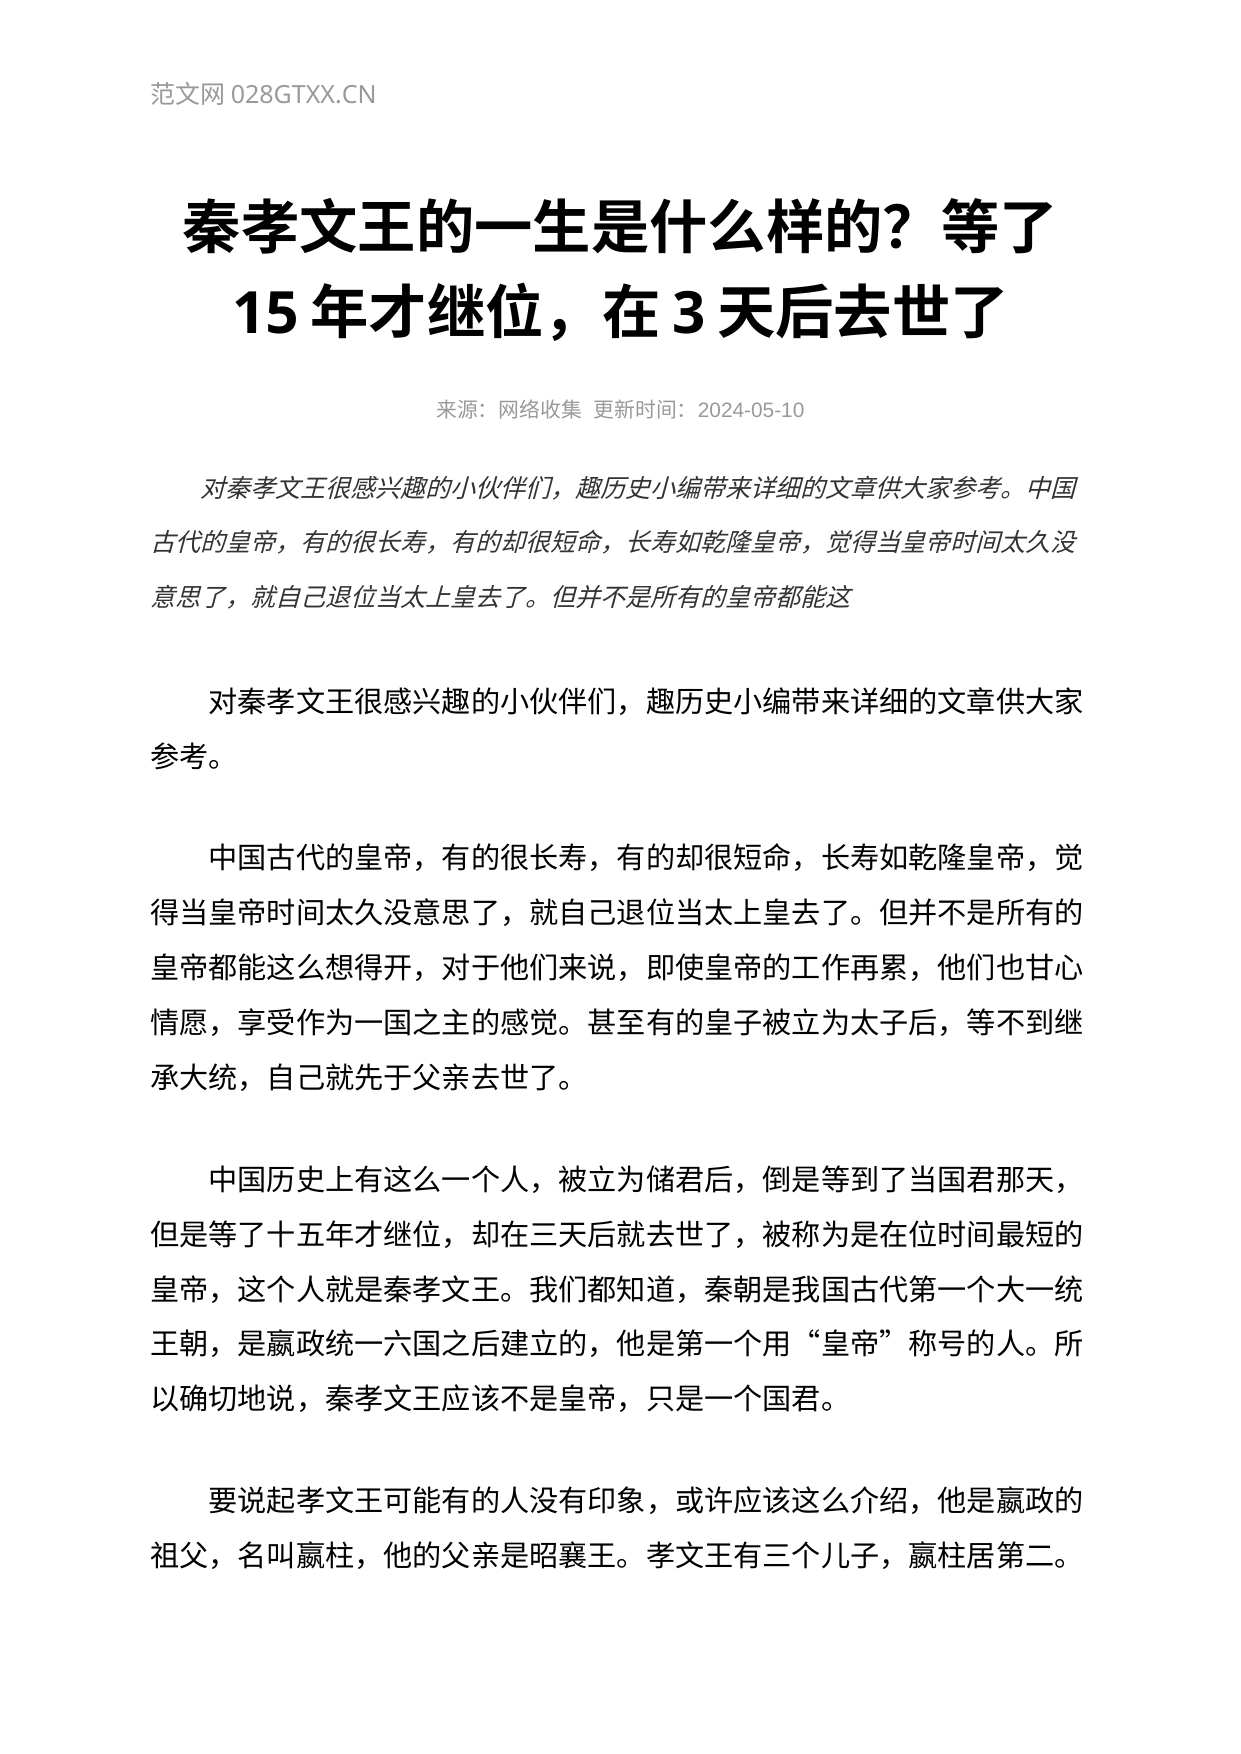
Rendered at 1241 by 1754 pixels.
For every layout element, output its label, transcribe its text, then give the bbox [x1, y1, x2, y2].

text 对秦孝文王很感兴趣的小伙伴们，趣历史小编带来详细的文章供大家参考。中国古代的皇帝，有的很长寿，有的却很短命，长寿如乾隆皇帝，觉得当皇帝时间太久没意思了，就自己退位当太上皇去了。但并不是所有的皇帝都能这 [150, 468, 1090, 613]
text 来源：网络收集 更新时间：2024-05-10 [150, 397, 1090, 421]
text 对秦孝文王很感兴趣的小伙伴们，趣历史小编带来详细的文章供大家参考。 [150, 678, 1090, 775]
subtitle 秦孝文王的一生是什么样的？等了15年才继位，在3天后去世了 [150, 181, 1090, 351]
text 中国历史上有这么一个人，被立为储君后，倒是等到了当国君那天，但是等了十五年才继位，却在三天后就去世了，被称为是在位时间最短的皇帝，这个人就是秦孝文王。我们都知道，秦朝是我国古代第一个大一统王朝，是嬴政统一六国之后建立的，他是第一个用“皇帝”称号的人。所以确切地说，秦孝文王应该不是皇帝，只是一个国君。 [150, 1156, 1090, 1418]
text 中国古代的皇帝，有的很长寿，有的却很短命，长寿如乾隆皇帝，觉得当皇帝时间太久没意思了，就自己退位当太上皇去了。但并不是所有的皇帝都能这么想得开，对于他们来说，即使皇帝的工作再累，他们也甘心情愿，享受作为一国之主的感觉。甚至有的皇子被立为太子后，等不到继承大统，自己就先于父亲去世了。 [150, 835, 1090, 1097]
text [150, 1478, 1090, 1575]
